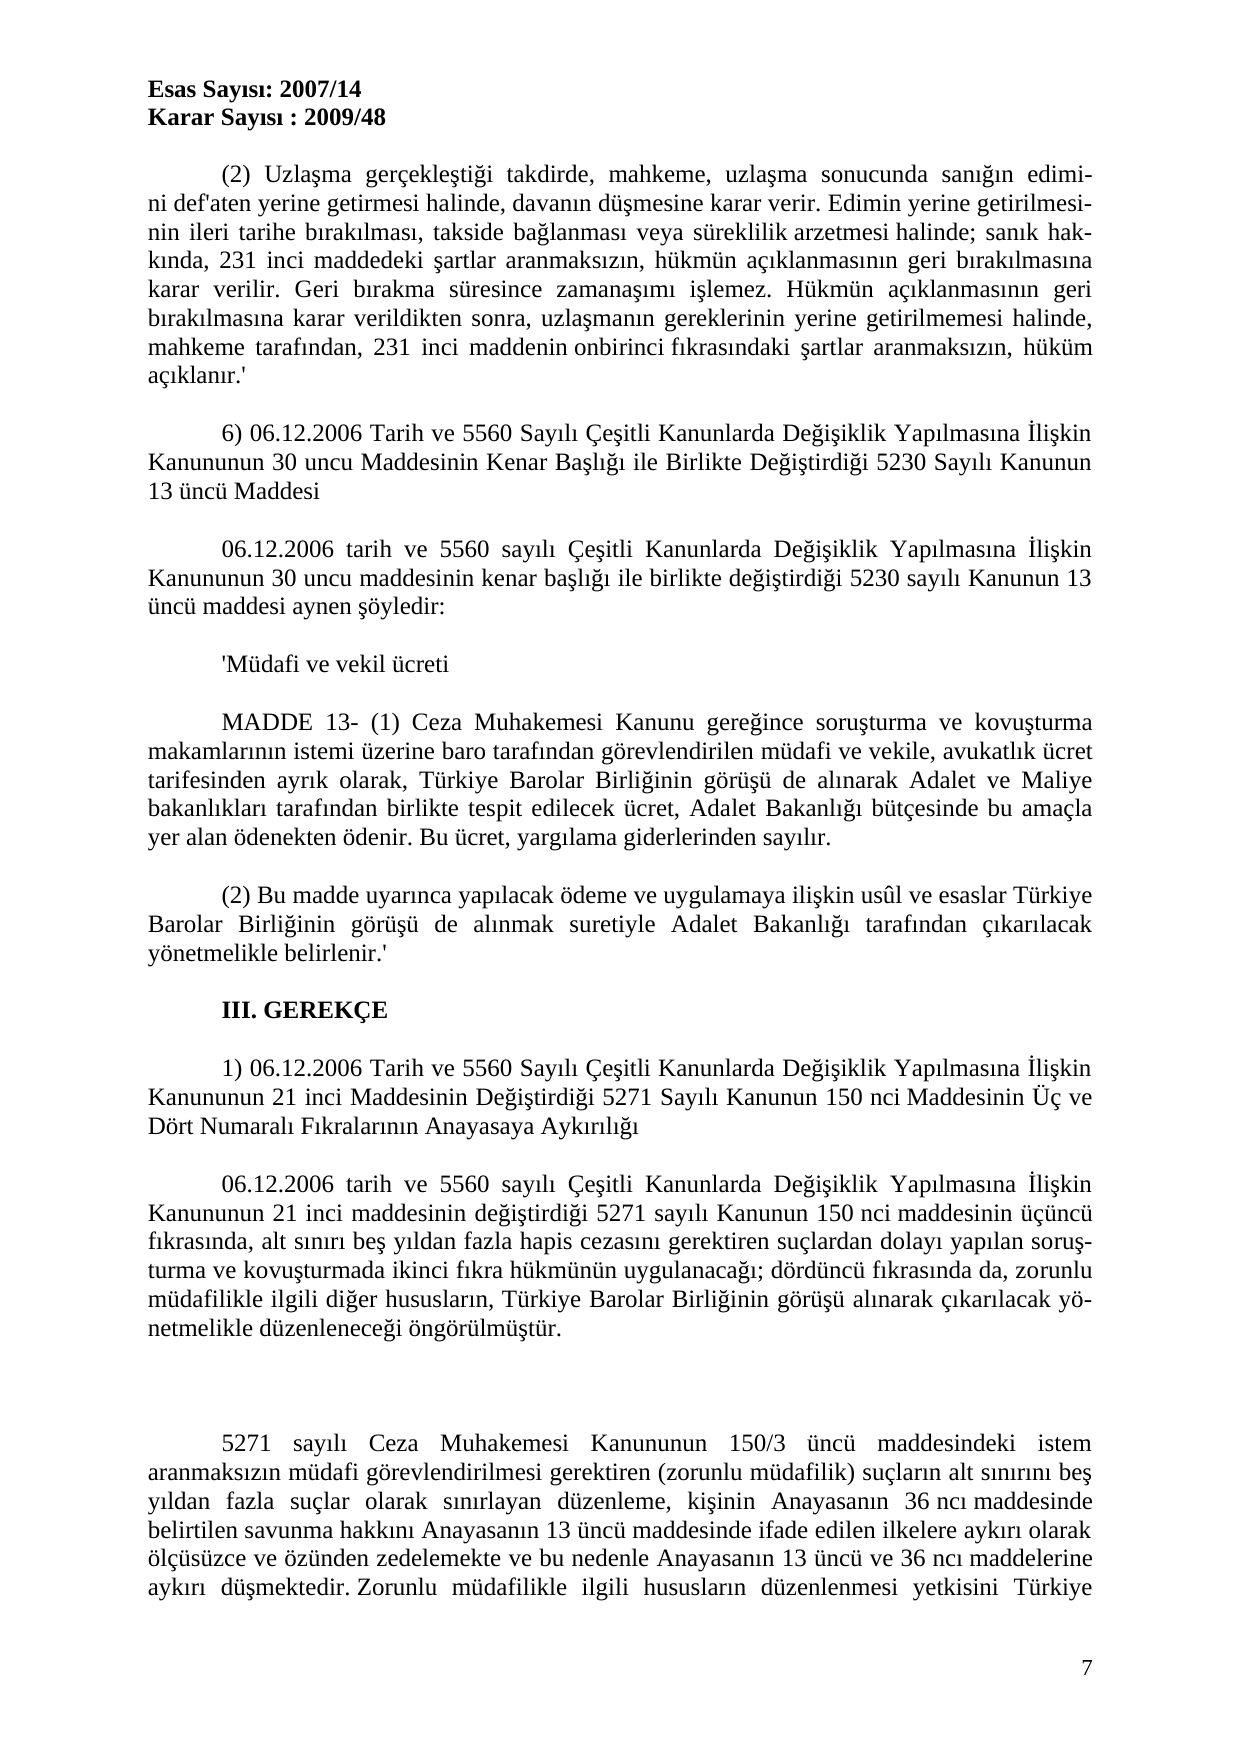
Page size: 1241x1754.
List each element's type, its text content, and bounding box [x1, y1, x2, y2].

text 'Müdafi ve vekil ücreti [148, 649, 1093, 678]
text 1) 06.12.2006 Tarih ve 5560 Sayılı Çeşitli Kanunlarda Değişiklik Yapılmasına İlişkin Kanununun 21 inci Maddesinin Değiştirdiği 5271 Sayılı Kanunun 150 nci Maddesinin Üç ve Dört Numaralı Fıkralarının Anayasaya Aykırılığı [148, 1053, 1093, 1140]
text (2) Uzlaşma gerçekleştiği takdirde, mahkeme, uzlaşma sonucunda sanığın edimini def'aten yerine getirmesi halinde, davanın düşmesine karar verir. Edimin yerine getirilmesinin ileri tarihe bırakılması, takside bağlanması veya süreklilik arzetmesi halinde; sanık hakkında, 231 inci maddedeki şartlar aranmaksızın, hükmün açıklanmasının geri bırakılmasına karar verilir. Geri bırakma süresince zamanaşımı işlemez. Hükmün açıklanmasının geri bırakılmasına karar verildikten sonra, uzlaşmanın gereklerinin yerine getirilmemesi halinde, mahkeme tarafından, 231 inci maddenin onbirinci fıkrasındaki şartlar aranmaksızın, hüküm açıklanır.' [148, 159, 1093, 389]
text 06.12.2006 tarih ve 5560 sayılı Çeşitli Kanunlarda Değişiklik Yapılmasına İlişkin Kanununun 30 uncu maddesinin kenar başlığı ile birlikte değiştirdiği 5230 sayılı Kanunun 13 üncü maddesi aynen şöyledir: [148, 534, 1093, 620]
text 6) 06.12.2006 Tarih ve 5560 Sayılı Çeşitli Kanunlarda Değişiklik Yapılmasına İlişkin Kanununun 30 uncu Maddesinin Kenar Başlığı ile Birlikte Değiştirdiği 5230 Sayılı Kanunun 13 üncü Maddesi [148, 418, 1093, 505]
text 06.12.2006 tarih ve 5560 sayılı Çeşitli Kanunlarda Değişiklik Yapılmasına İlişkin Kanununun 21 inci maddesinin değiştirdiği 5271 sayılı Kanunun 150 nci maddesinin üçüncü fıkrasında, alt sınırı beş yıldan fazla hapis cezasını gerektiren suçlardan dolayı yapılan soruşturma ve kovuşturmada ikinci fıkra hükmünün uygulanacağı; dördüncü fıkrasında da, zorunlu müdafilikle ilgili diğer hususların, Türkiye Barolar Birliğinin görüşü alınarak çıkarılacak yönetmelikle düzenleneceği öngörülmüştür. [148, 1169, 1093, 1341]
text (2) Bu madde uyarınca yapılacak ödeme ve uygulamaya ilişkin usûl ve esaslar Türkiye Barolar Birliğinin görüşü de alınmak suretiyle Adalet Bakanlığı tarafından çıkarılacak yönetmelikle belirlenir.' [148, 880, 1093, 966]
text MADDE 13- (1) Ceza Muhakemesi Kanunu gereğince soruşturma ve kovuşturma makamlarının istemi üzerine baro tarafından görevlendirilen müdafi ve vekile, avukatlık ücret tarifesinden ayrık olarak, Türkiye Barolar Birliğinin görüşü de alınarak Adalet ve Maliye bakanlıkları tarafından birlikte tespit edilecek ücret, Adalet Bakanlığı bütçesinde bu amaçla yer alan ödenekten ödenir. Bu ücret, yargılama giderlerinden sayılır. [148, 707, 1093, 851]
text III. GEREKÇE [148, 996, 1093, 1024]
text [148, 1428, 1093, 1601]
